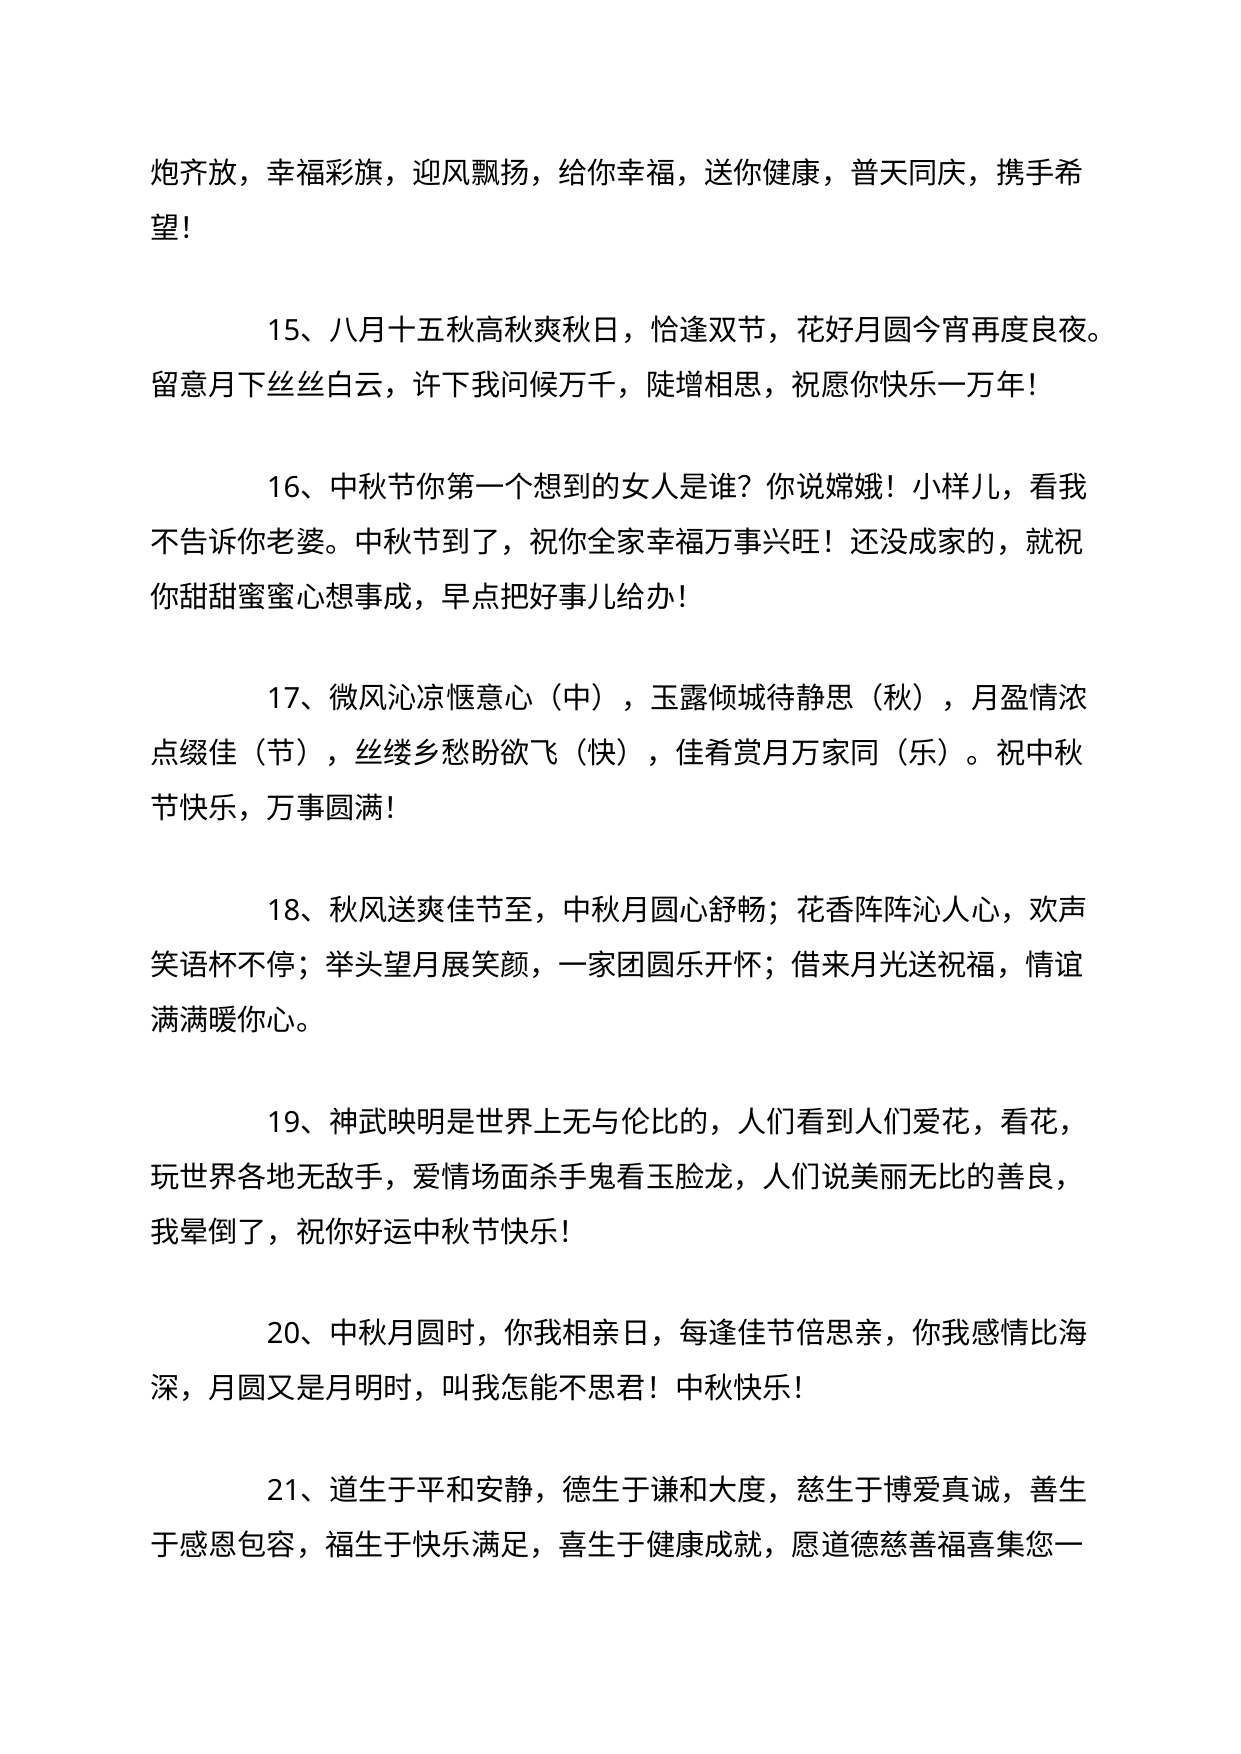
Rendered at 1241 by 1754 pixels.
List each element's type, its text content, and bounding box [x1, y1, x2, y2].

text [150, 1467, 1090, 1564]
text 20、中秋月圆时，你我相亲日，每逢佳节倍思亲，你我感情比海深，月圆又是月明时，叫我怎能不思君！中秋快乐！ [150, 1310, 1090, 1407]
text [150, 150, 1090, 247]
text 16、中秋节你第一个想到的女人是谁？你说嫦娥！小样儿，看我不告诉你老婆。中秋节到了，祝你全家幸福万事兴旺！还没成家的，就祝你甜甜蜜蜜心想事成，早点把好事儿给办！ [150, 463, 1090, 616]
text 19、神武映明是世界上无与伦比的，人们看到人们爱花，看花，玩世界各地无敌手，爱情场面杀手鬼看玉脸龙，人们说美丽无比的善良，我晕倒了，祝你好运中秋节快乐！ [150, 1098, 1090, 1251]
text 17、微风沁凉惬意心（中），玉露倾城待静思（秋），月盈情浓点缀佳（节），丝缕乡愁盼欲飞（快），佳肴赏月万家同（乐）。祝中秋节快乐，万事圆满！ [150, 675, 1090, 827]
text 15、八月十五秋高秋爽秋日，恰逢双节，花好月圆今宵再度良夜。留意月下丝丝白云，许下我问候万千，陡增相思，祝愿你快乐一万年！ [150, 307, 1090, 404]
text 18、秋风送爽佳节至，中秋月圆心舒畅；花香阵阵沁人心，欢声笑语杯不停；举头望月展笑颜，一家团圆乐开怀；借来月光送祝福，情谊满满暖你心。 [150, 887, 1090, 1039]
